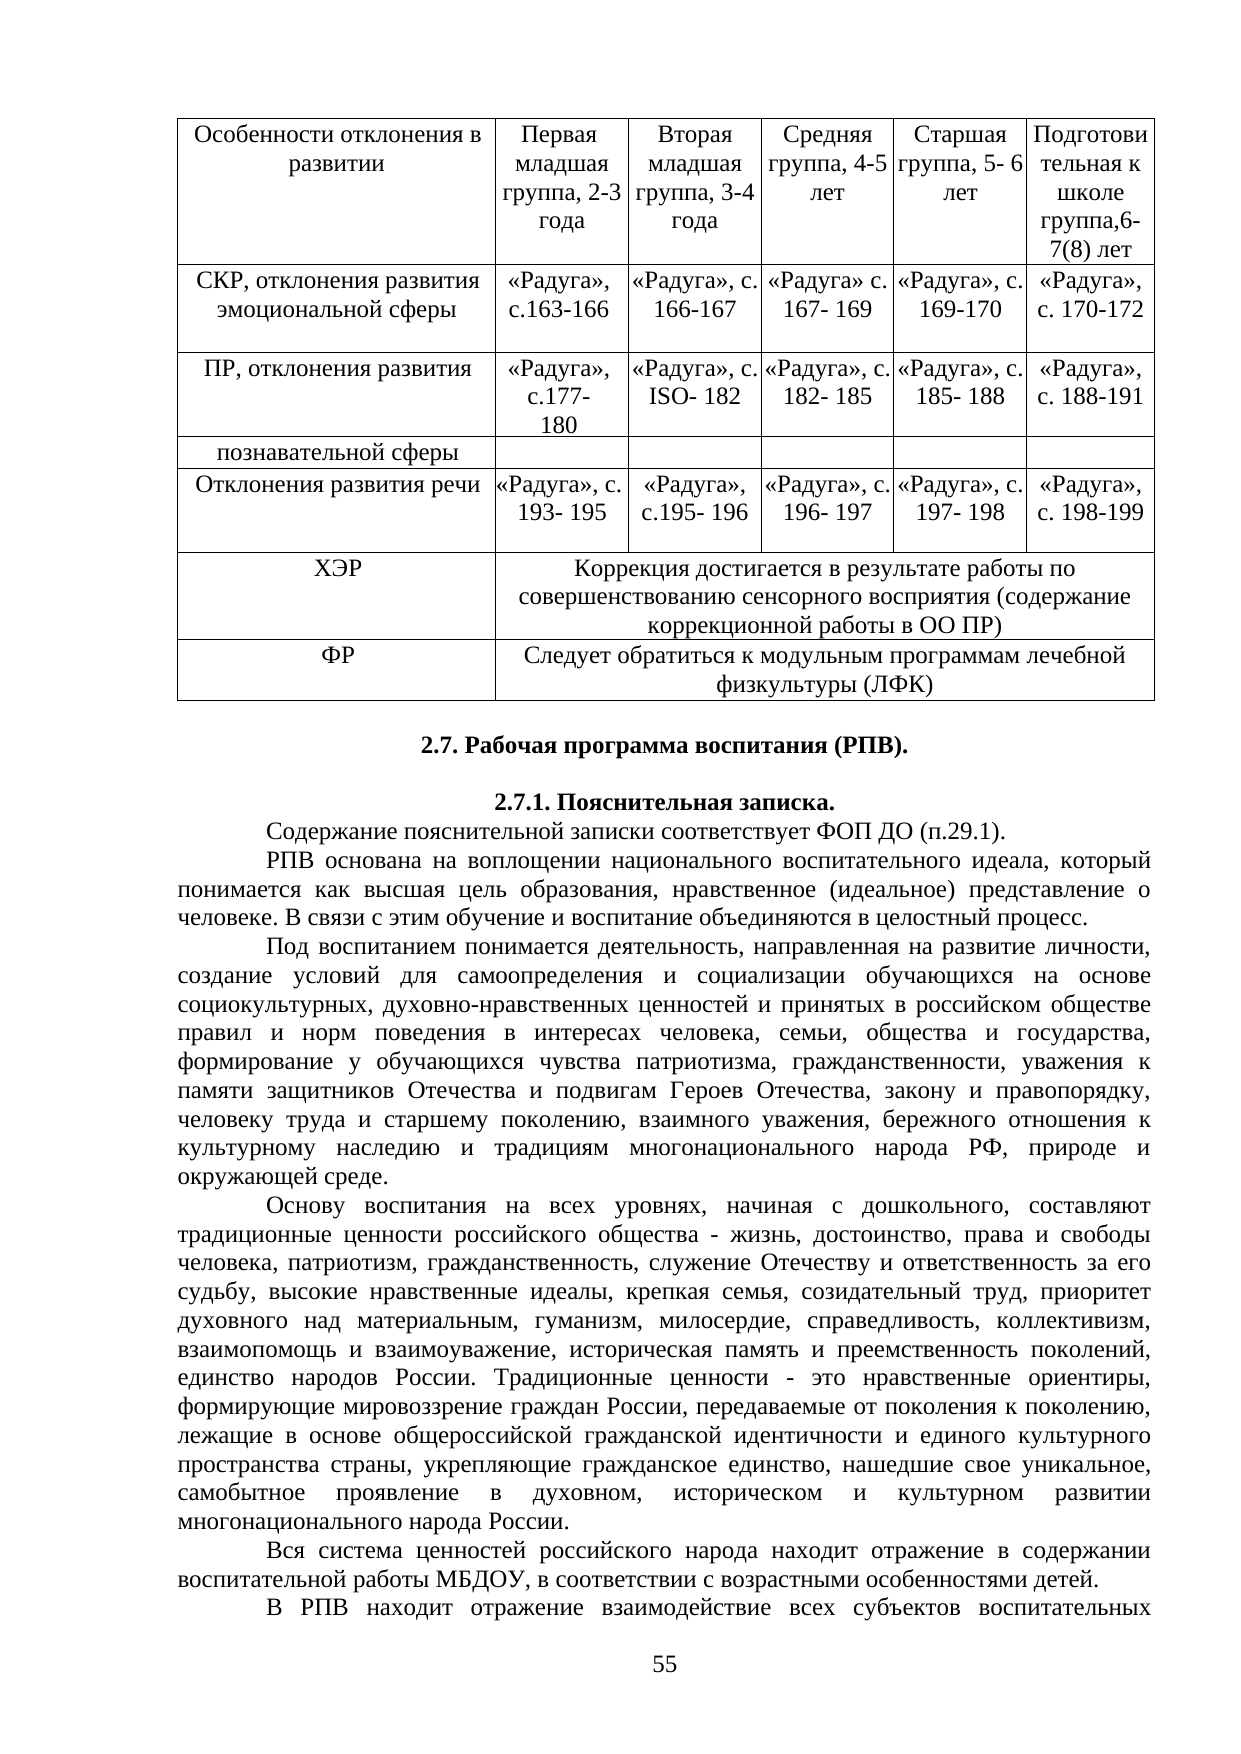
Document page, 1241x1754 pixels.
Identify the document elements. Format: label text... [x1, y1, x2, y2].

table_cell «Радуга», с. 169-170 [894, 265, 1026, 352]
table_cell «Радуга», с. 170-172 [1027, 265, 1154, 352]
text Содержание пояснительной записки соответствует ФОП ДО (п.29.1). [177, 816, 1152, 845]
table_header Первая младшая группа, 2-3 года [496, 119, 628, 264]
table_cell [1027, 437, 1154, 468]
table_cell Коррекция достигается в результате работы по совершенствованию сенсорного восприятия (содержание коррекционной работы в ОО ПР) [496, 553, 1154, 639]
text 2.7.1. Пояснительная записка. [177, 787, 1152, 816]
table_cell «Радуга», с. 182- 185 [762, 353, 893, 436]
table_cell Отклонения развития речи [178, 469, 495, 552]
table_cell «Радуга», с. ISO- 182 [629, 353, 761, 436]
table_cell «Радуга», с. 198-199 [1027, 469, 1154, 552]
table_header Подготовительная к школе группа,6-7(8) лет [1027, 119, 1154, 264]
table_cell [496, 437, 628, 468]
text Под воспитанием понимается деятельность, направленная на развитие личности, создание условий для самоопределения и социализации обучающихся на основе социокультурных, духовно-нравственных ценностей и принятых в российском обществе правил и норм поведения в интересах человека, семьи, общества и государства, формирование у обучающихся чувства патриотизма, гражданственности, уважения к памяти защитников Отечества и подвигам Героев Отечества, закону и правопорядку, человеку труда и старшему поколению, взаимного уважения, бережного отношения к культурному наследию и традициям многонационального народа РФ, природе и окружающей среде. [177, 931, 1152, 1190]
table_header Старшая группа, 5- 6 лет [894, 119, 1026, 264]
text Основу воспитания на всех уровнях, начиная с дошкольного, составляют традиционные ценности российского общества - жизнь, достоинство, права и свободы человека, патриотизм, гражданственность, служение Отечеству и ответственность за его судьбу, высокие нравственные идеалы, крепкая семья, созидательный труд, приоритет духовного над материальным, гуманизм, милосердие, справедливость, коллективизм, взаимопомощь и взаимоуважение, историческая память и преемственность поколений, единство народов России. Традиционные ценности - это нравственные ориентиры, формирующие мировоззрение граждан России, передаваемые от поколения к поколению, лежащие в основе общероссийской гражданской идентичности и единого культурного пространства страны, укрепляющие гражданское единство, нашедшие свое уникальное, самобытное проявление в духовном, историческом и культурном развитии многонационального народа России. [177, 1190, 1152, 1535]
table_cell «Радуга», с. 166-167 [629, 265, 761, 352]
table_cell «Радуга», с. 185- 188 [894, 353, 1026, 436]
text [177, 1592, 1152, 1621]
text Вся система ценностей российского народа находит отражение в содержании воспитательной работы МБДОУ, в соответствии с возрастными особенностями детей. [177, 1535, 1152, 1592]
table_cell познавательной сферы [178, 437, 495, 468]
table_cell «Радуга», с.195- 196 [629, 469, 761, 552]
table_cell [894, 437, 1026, 468]
table_cell «Радуга», с.177- 180 [496, 353, 628, 436]
table_cell «Радуга», с. 193- 195 [496, 469, 628, 552]
table_cell «Радуга», с. 188-191 [1027, 353, 1154, 436]
table_cell [629, 437, 761, 468]
table_cell СКР, отклонения развития эмоциональной сферы [178, 265, 495, 352]
table_cell «Радуга» с. 167- 169 [762, 265, 893, 352]
table_cell Следует обратиться к модульным программам лечебной физкультуры (ЛФК) [496, 640, 1154, 700]
text 2.7. Рабочая программа воспитания (РПВ). [177, 730, 1152, 759]
table_cell ХЭР [178, 553, 495, 639]
table_header Средняя группа, 4-5 лет [762, 119, 893, 264]
table_cell [762, 437, 893, 468]
text РПВ основана на воплощении национального воспитательного идеала, который понимается как высшая цель образования, нравственное (идеальное) представление о человеке. В связи с этим обучение и воспитание объединяются в целостный процесс. [177, 845, 1152, 931]
table_cell ФР [178, 640, 495, 700]
table_header Вторая младшая группа, 3-4 года [629, 119, 761, 264]
table_cell ПР, отклонения развития [178, 353, 495, 436]
table_header Особенности отклонения в развитии [178, 119, 495, 264]
table_cell «Радуга», с. 197- 198 [894, 469, 1026, 552]
table_cell «Радуга», с. 196- 197 [762, 469, 893, 552]
table_cell «Радуга», с.163-166 [496, 265, 628, 352]
